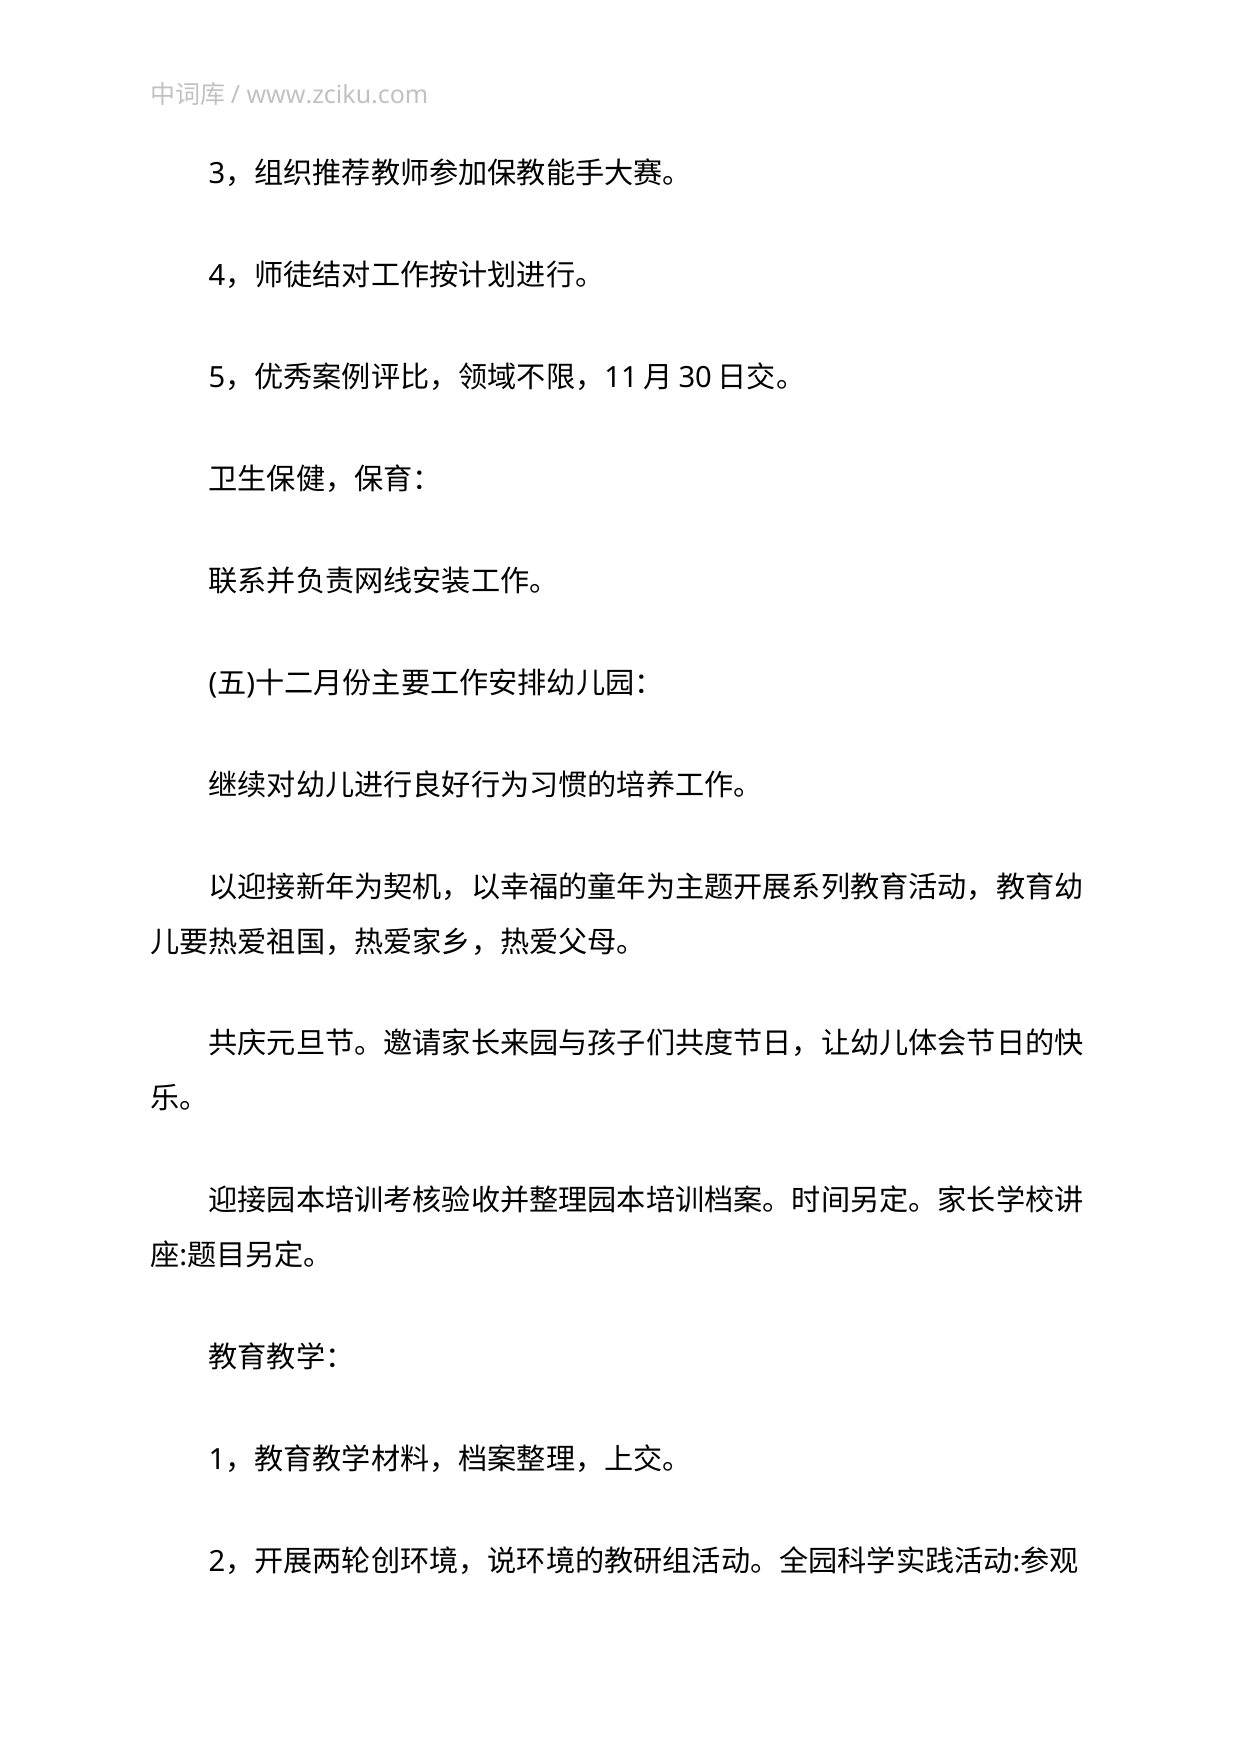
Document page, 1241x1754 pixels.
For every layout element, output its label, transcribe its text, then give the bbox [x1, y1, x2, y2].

text 迎接园本培训考核验收并整理园本培训档案。时间另定。家长学校讲座:题目另定。 [150, 1177, 1090, 1274]
text 以迎接新年为契机，以幸福的童年为主题开展系列教育活动，教育幼儿要热爱祖国，热爱家乡，热爱父母。 [150, 863, 1090, 960]
text 联系并负责网线安装工作。 [150, 558, 1090, 600]
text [150, 1537, 1090, 1579]
text 5，优秀案例评比，领域不限，11月30日交。 [150, 354, 1090, 396]
text 共庆元旦节。邀请家长来园与孩子们共度节日，让幼儿体会节日的快乐。 [150, 1020, 1090, 1117]
text 3，组织推荐教师参加保教能手大赛。 [150, 150, 1090, 192]
text (五)十二月份主要工作安排幼儿园： [150, 659, 1090, 702]
text 继续对幼儿进行良好行为习惯的培养工作。 [150, 761, 1090, 804]
text 教育教学： [150, 1333, 1090, 1376]
text 卫生保健，保育： [150, 456, 1090, 498]
text 4，师徒结对工作按计划进行。 [150, 252, 1090, 294]
text 1，教育教学材料，档案整理，上交。 [150, 1435, 1090, 1478]
